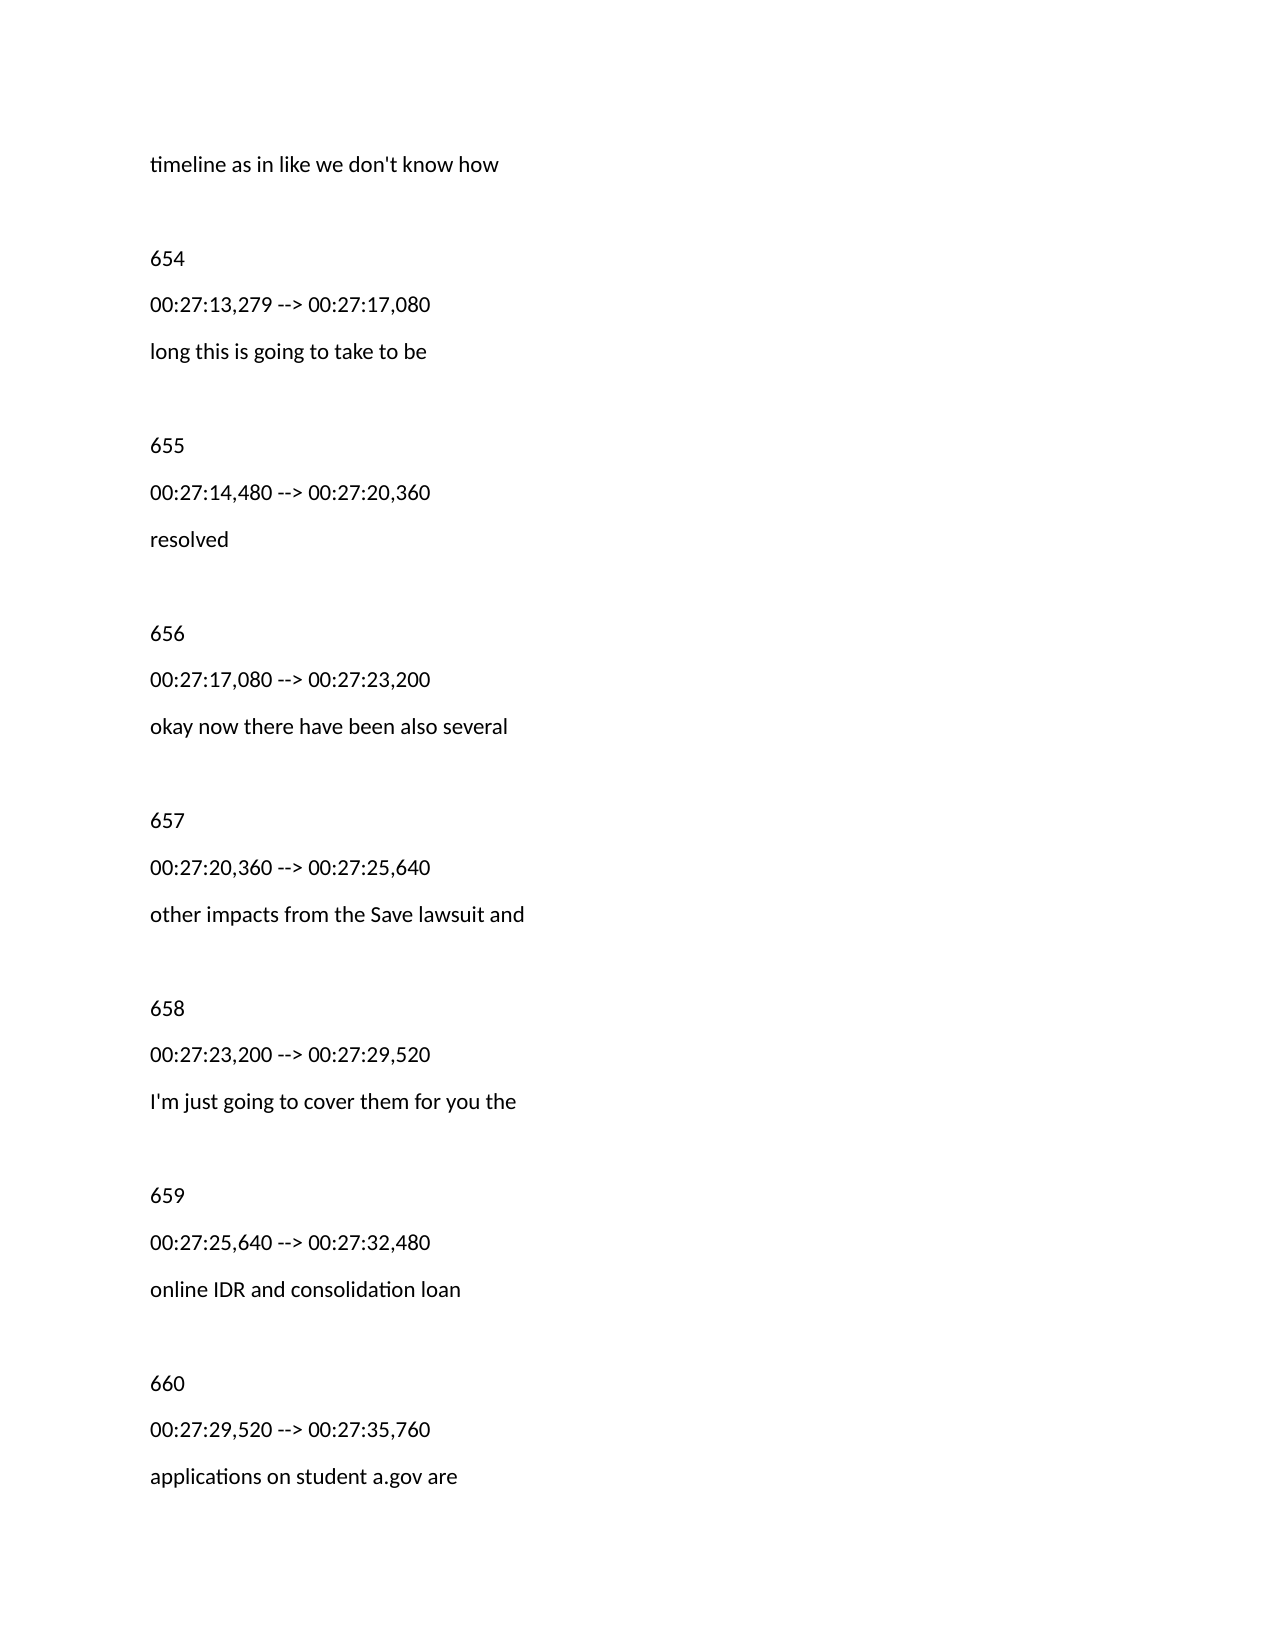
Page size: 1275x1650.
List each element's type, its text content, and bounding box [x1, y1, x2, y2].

text 00:27:25,640 --> 00:27:32,480 [150, 1228, 1125, 1256]
text 660 [150, 1369, 1125, 1397]
text long this is going to take to be [150, 337, 1125, 366]
text 00:27:17,080 --> 00:27:23,200 [150, 666, 1125, 694]
text 656 [150, 619, 1125, 647]
text 655 [150, 431, 1125, 459]
text resolved [150, 525, 1125, 553]
text 00:27:23,200 --> 00:27:29,520 [150, 1041, 1125, 1069]
text 00:27:13,279 --> 00:27:17,080 [150, 291, 1125, 319]
text applications on student a.gov are [150, 1462, 1125, 1491]
text 00:27:29,520 --> 00:27:35,760 [150, 1416, 1125, 1444]
text 658 [150, 994, 1125, 1022]
text 659 [150, 1181, 1125, 1209]
text I'm just going to cover them for you the [150, 1087, 1125, 1116]
text other impacts from the Save lawsuit and [150, 900, 1125, 928]
text 657 [150, 806, 1125, 834]
text 654 [150, 244, 1125, 272]
text 00:27:20,360 --> 00:27:25,640 [150, 853, 1125, 881]
text timeline as in like we don't know how [150, 150, 1125, 178]
text 00:27:14,480 --> 00:27:20,360 [150, 478, 1125, 506]
text okay now there have been also several [150, 712, 1125, 741]
text online IDR and consolidation loan [150, 1275, 1125, 1303]
